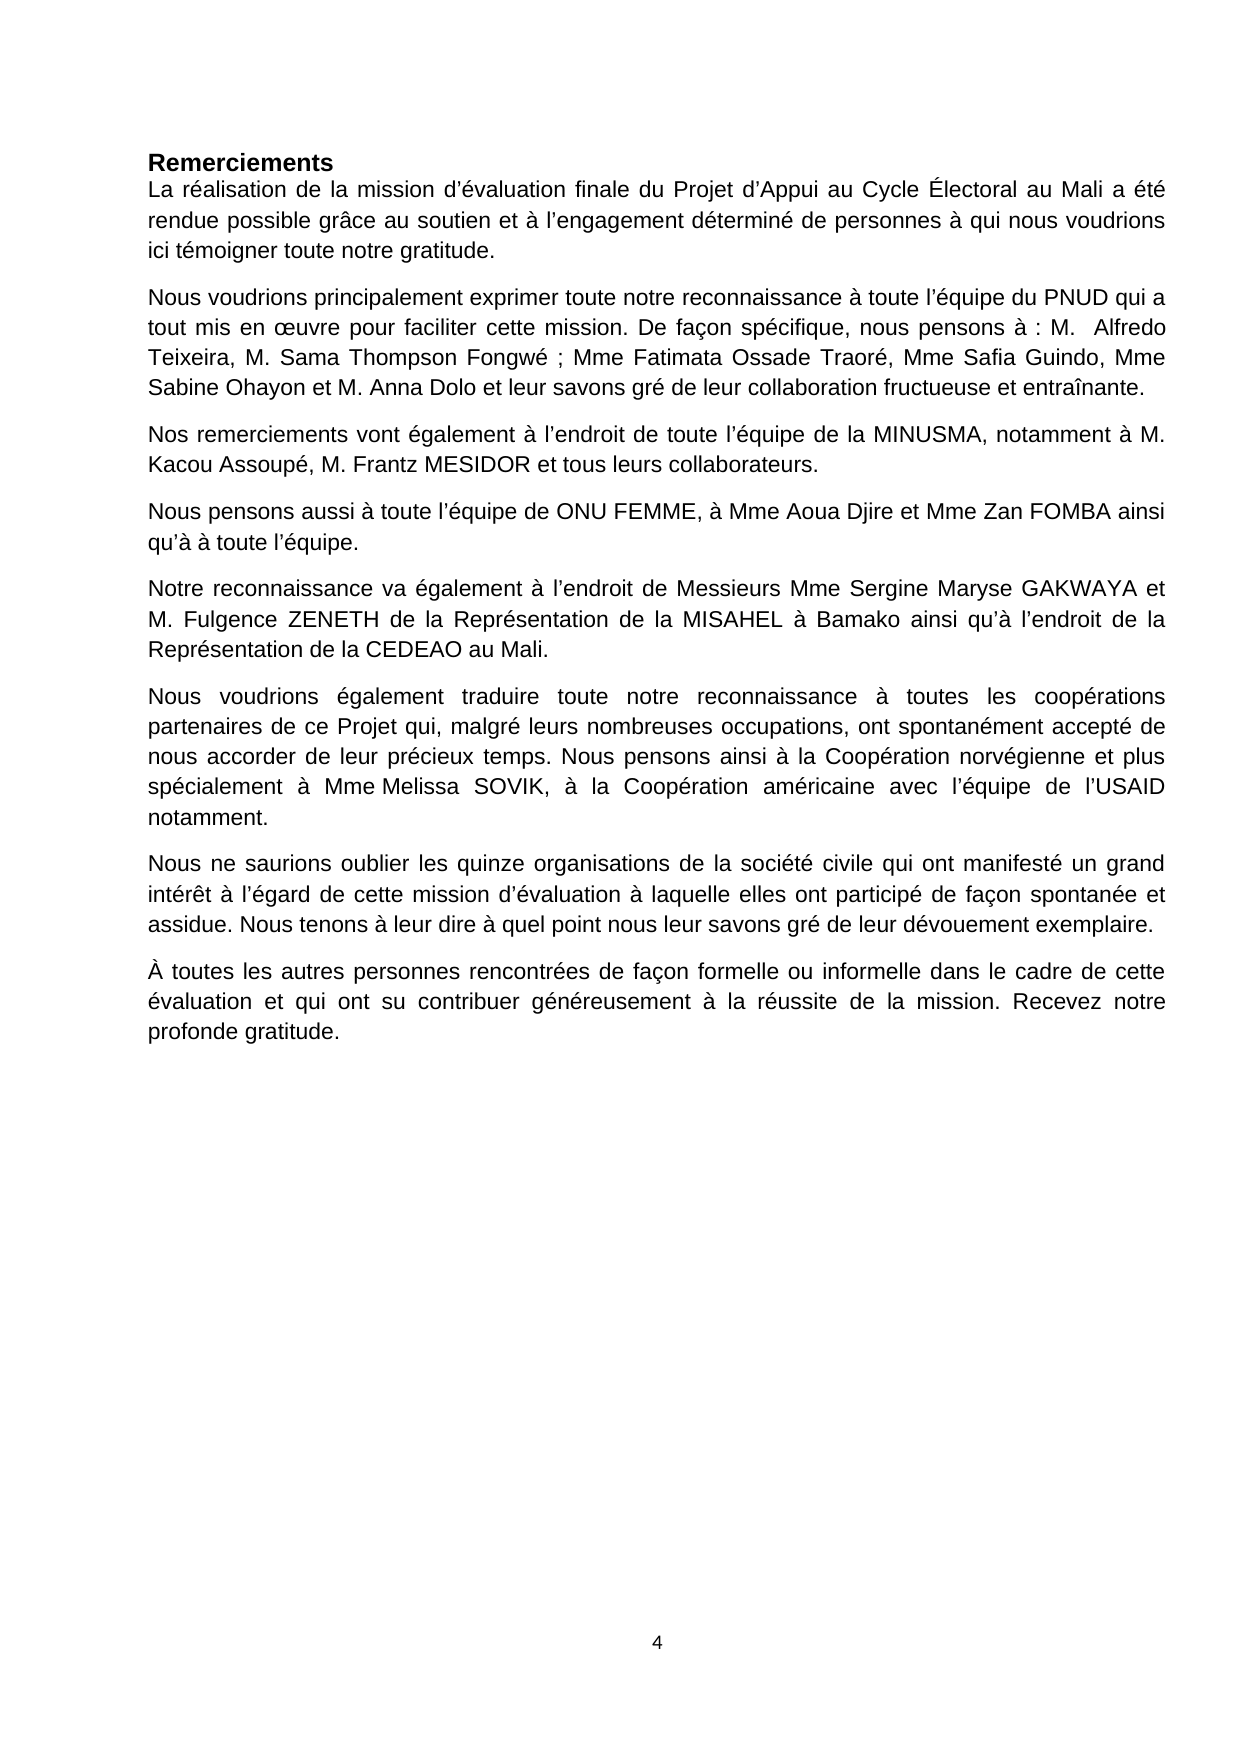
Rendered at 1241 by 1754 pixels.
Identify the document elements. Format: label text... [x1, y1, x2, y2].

text Nos remerciements vont également à l’endroit de toute l’équipe de la MINUSMA, notamment à M. Kacou Assoupé, M. Frantz MESIDOR et tous leurs collaborateurs. [148, 421, 1167, 478]
text Nous voudrions principalement exprimer toute notre reconnaissance à toute l’équipe du PNUD qui a tout mis en œuvre pour faciliter cette mission. De façon spécifique, nous pensons à : M. Alfredo Teixeira, M. Sama Thompson Fongwé ; Mme Fatimata Ossade Traoré, Mme Safia Guindo, Mme Sabine Ohayon et M. Anna Dolo et leur savons gré de leur collaboration fructueuse et entraînante. [148, 284, 1167, 401]
text À toutes les autres personnes rencontrées de façon formelle ou informelle dans le cadre de cette évaluation et qui ont su contribuer généreusement à la réussite de la mission. Recevez notre profonde gratitude. [148, 958, 1167, 1044]
text La réalisation de la mission d’évaluation finale du Projet d’Appui au Cycle Électoral au Mali a été rendue possible grâce au soutien et à l’engagement déterminé de personnes à qui nous voudrions ici témoigner toute notre gratitude. [148, 176, 1167, 263]
text Nous ne saurions oublier les quinze organisations de la société civile qui ont manifesté un grand intérêt à l’égard de cette mission d’évaluation à laquelle elles ont participé de façon spontanée et assidue. Nous tenons à leur dire à quel point nous leur savons gré de leur dévouement exemplaire. [148, 850, 1167, 937]
text Nous voudrions également traduire toute notre reconnaissance à toutes les coopérations partenaires de ce Projet qui, malgré leurs nombreuses occupations, ont spontanément accepté de nous accorder de leur précieux temps. Nous pensons ainsi à la Coopération norvégienne et plus spécialement à Mme Melissa SOVIK, à la Coopération américaine avec l’équipe de l’USAID notamment. [148, 683, 1167, 830]
text Nous pensons aussi à toute l’équipe de ONU FEMME, à Mme Aoua Djire et Mme Zan FOMBA ainsi qu’à à toute l’équipe. [148, 498, 1167, 555]
text Notre reconnaissance va également à l’endroit de Messieurs Mme Sergine Maryse GAKWAYA et M. Fulgence ZENETH de la Représentation de la MISAHEL à Bamako ainsi qu’à l’endroit de la Représentation de la CEDEAO au Mali. [148, 575, 1167, 662]
text Remerciements [148, 148, 1167, 176]
